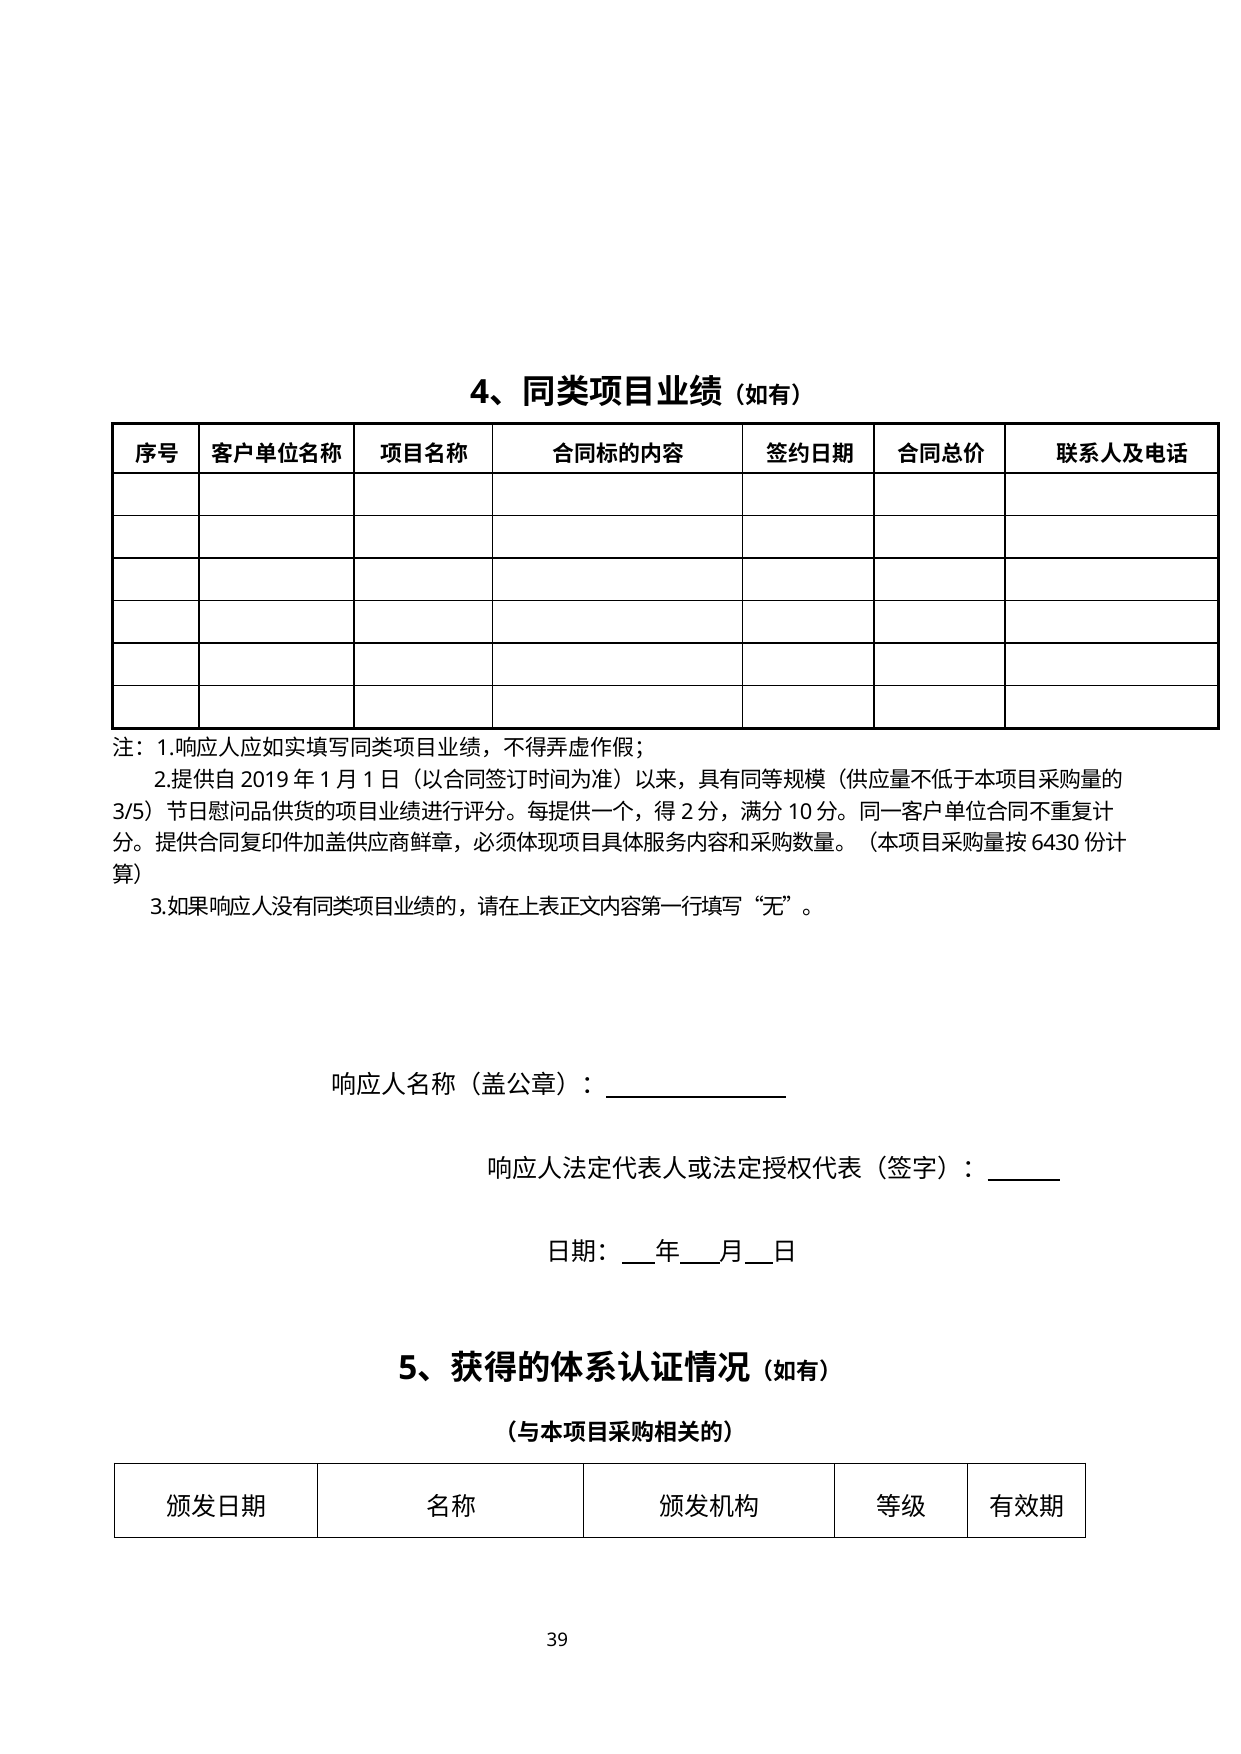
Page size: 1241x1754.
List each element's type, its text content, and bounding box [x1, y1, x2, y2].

table_cell [355, 474, 492, 514]
table_cell [114, 601, 198, 642]
table_cell [875, 516, 1004, 557]
table_cell [1006, 644, 1217, 684]
table_cell [1006, 516, 1217, 557]
table_cell [200, 559, 353, 599]
table_header 颁发日期 [115, 1464, 317, 1537]
table_cell [355, 516, 492, 557]
table_cell [114, 644, 198, 684]
table_cell [493, 559, 742, 599]
table_cell [114, 559, 198, 599]
table_header 合同总价 [875, 425, 1004, 472]
table_header 序号 [114, 425, 198, 472]
table_cell [875, 644, 1004, 684]
table_cell [355, 686, 492, 727]
table_cell [114, 474, 198, 514]
table_cell [355, 559, 492, 599]
table_cell [875, 601, 1004, 642]
table_cell [743, 686, 873, 727]
table_cell [1006, 601, 1217, 642]
table_header 联系人及电话 [1006, 425, 1217, 472]
table_cell [200, 644, 353, 684]
table_header 颁发机构 [584, 1464, 834, 1537]
table_cell [493, 686, 742, 727]
table_cell [743, 516, 873, 557]
table_cell [743, 559, 873, 599]
list （与本项目采购相关的） [112, 1397, 1128, 1462]
table_cell [743, 644, 873, 684]
text 响应人法定代表人或法定授权代表（签字）： [112, 1134, 1128, 1199]
table_header 客户单位名称 [200, 425, 353, 472]
table_cell [114, 516, 198, 557]
table_cell [355, 601, 492, 642]
table_cell [493, 474, 742, 514]
table_cell [875, 686, 1004, 727]
table_header 有效期 [968, 1464, 1085, 1537]
table_cell [114, 686, 198, 727]
text 注：1.响应人应如实填写同类项目业绩，不得弄虚作假； [112, 730, 1128, 762]
table_cell [1006, 474, 1217, 514]
table_header 等级 [835, 1464, 967, 1537]
table_cell [743, 474, 873, 514]
text 响应人名称（盖公章）： [112, 1051, 1128, 1116]
table_cell [200, 474, 353, 514]
table_cell [355, 644, 492, 684]
table_cell [200, 516, 353, 557]
text 4、同类项目业绩（如有） [112, 357, 1128, 422]
table_cell [1006, 686, 1217, 727]
table_header 签约日期 [743, 425, 873, 472]
table_header 合同标的内容 [493, 425, 742, 472]
table_cell [875, 474, 1004, 514]
table_header 名称 [318, 1464, 583, 1537]
text 日期： 年 月 日 [112, 1217, 1128, 1282]
table_cell [493, 601, 742, 642]
table_header 项目名称 [355, 425, 492, 472]
table_cell [1006, 559, 1217, 599]
table_cell [493, 644, 742, 684]
table_cell [200, 601, 353, 642]
table_cell [493, 516, 742, 557]
list 2.提供自2019年1月1日（以合同签订时间为准）以来，具有同等规模（供应量不低于本项目采购量的3/5）节日慰问品供货的项目业绩进行评分。每提供一个，得2分，满分10分。同一客户单位合同不重复计分。提供合同复印件加盖供应商鲜章，必须体现项目具体服务内容和采购数量。（本项目采购量按6430份计算） [112, 762, 1128, 889]
table_cell [743, 601, 873, 642]
table_cell [875, 559, 1004, 599]
list 3.如果响应人没有同类项目业绩的，请在上表正文内容第一行填写“无”。 [112, 889, 1128, 921]
table_cell [200, 686, 353, 727]
list 5、获得的体系认证情况（如有） [112, 1332, 1128, 1397]
